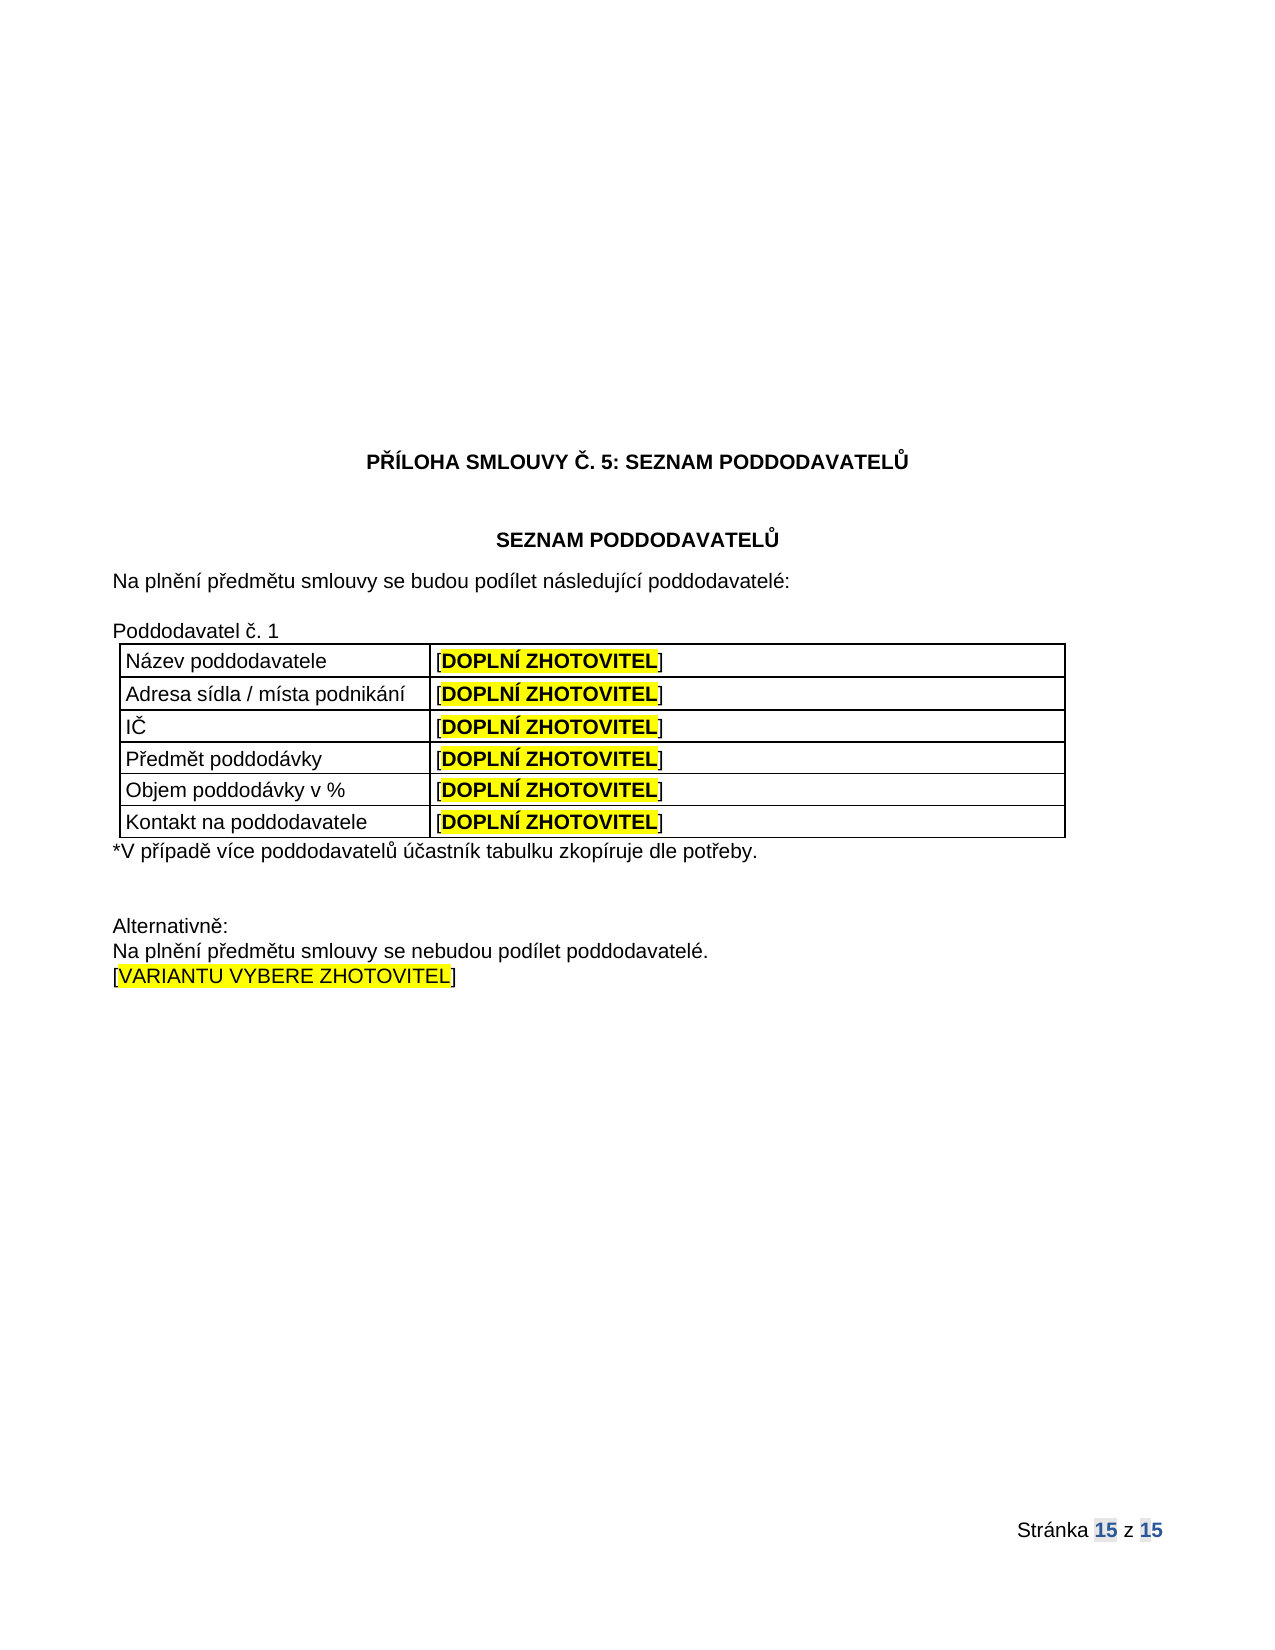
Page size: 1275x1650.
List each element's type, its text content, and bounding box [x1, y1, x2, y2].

table_cell [DOPLNÍ ZHOTOVITEL] [431, 743, 1064, 773]
text [VARIANTU VYBERE ZHOTOVITEL] [112, 963, 1162, 988]
text Na plnění předmětu smlouvy se budou podílet následující poddodavatelé: [112, 568, 1162, 593]
table_cell Adresa sídla / místa podnikání [121, 678, 429, 708]
table_header [DOPLNÍ ZHOTOVITEL] [431, 645, 1064, 676]
text Alternativně: [112, 913, 1162, 938]
text Poddodavatel č. 1 [112, 618, 1162, 643]
table_cell Objem poddodávky v % [121, 774, 429, 805]
table_cell IČ [121, 711, 429, 741]
table_cell [DOPLNÍ ZHOTOVITEL] [431, 711, 1064, 741]
text Seznam poddodavatelů [112, 528, 1162, 552]
text Příloha smlouvy č. 5: Seznam poddodavatelů [112, 450, 1162, 474]
table_header Název poddodavatele [121, 645, 429, 676]
table_cell Kontakt na poddodavatele [121, 806, 429, 837]
table_cell [DOPLNÍ ZHOTOVITEL] [431, 678, 1064, 708]
text Na plnění předmětu smlouvy se nebudou podílet poddodavatelé. [112, 938, 1162, 963]
table_cell [DOPLNÍ ZHOTOVITEL] [431, 774, 1064, 805]
text *V případě více poddodavatelů účastník tabulku zkopíruje dle potřeby. [112, 838, 1162, 863]
table_cell [DOPLNÍ ZHOTOVITEL] [431, 806, 1064, 837]
table_cell Předmět poddodávky [121, 743, 429, 773]
